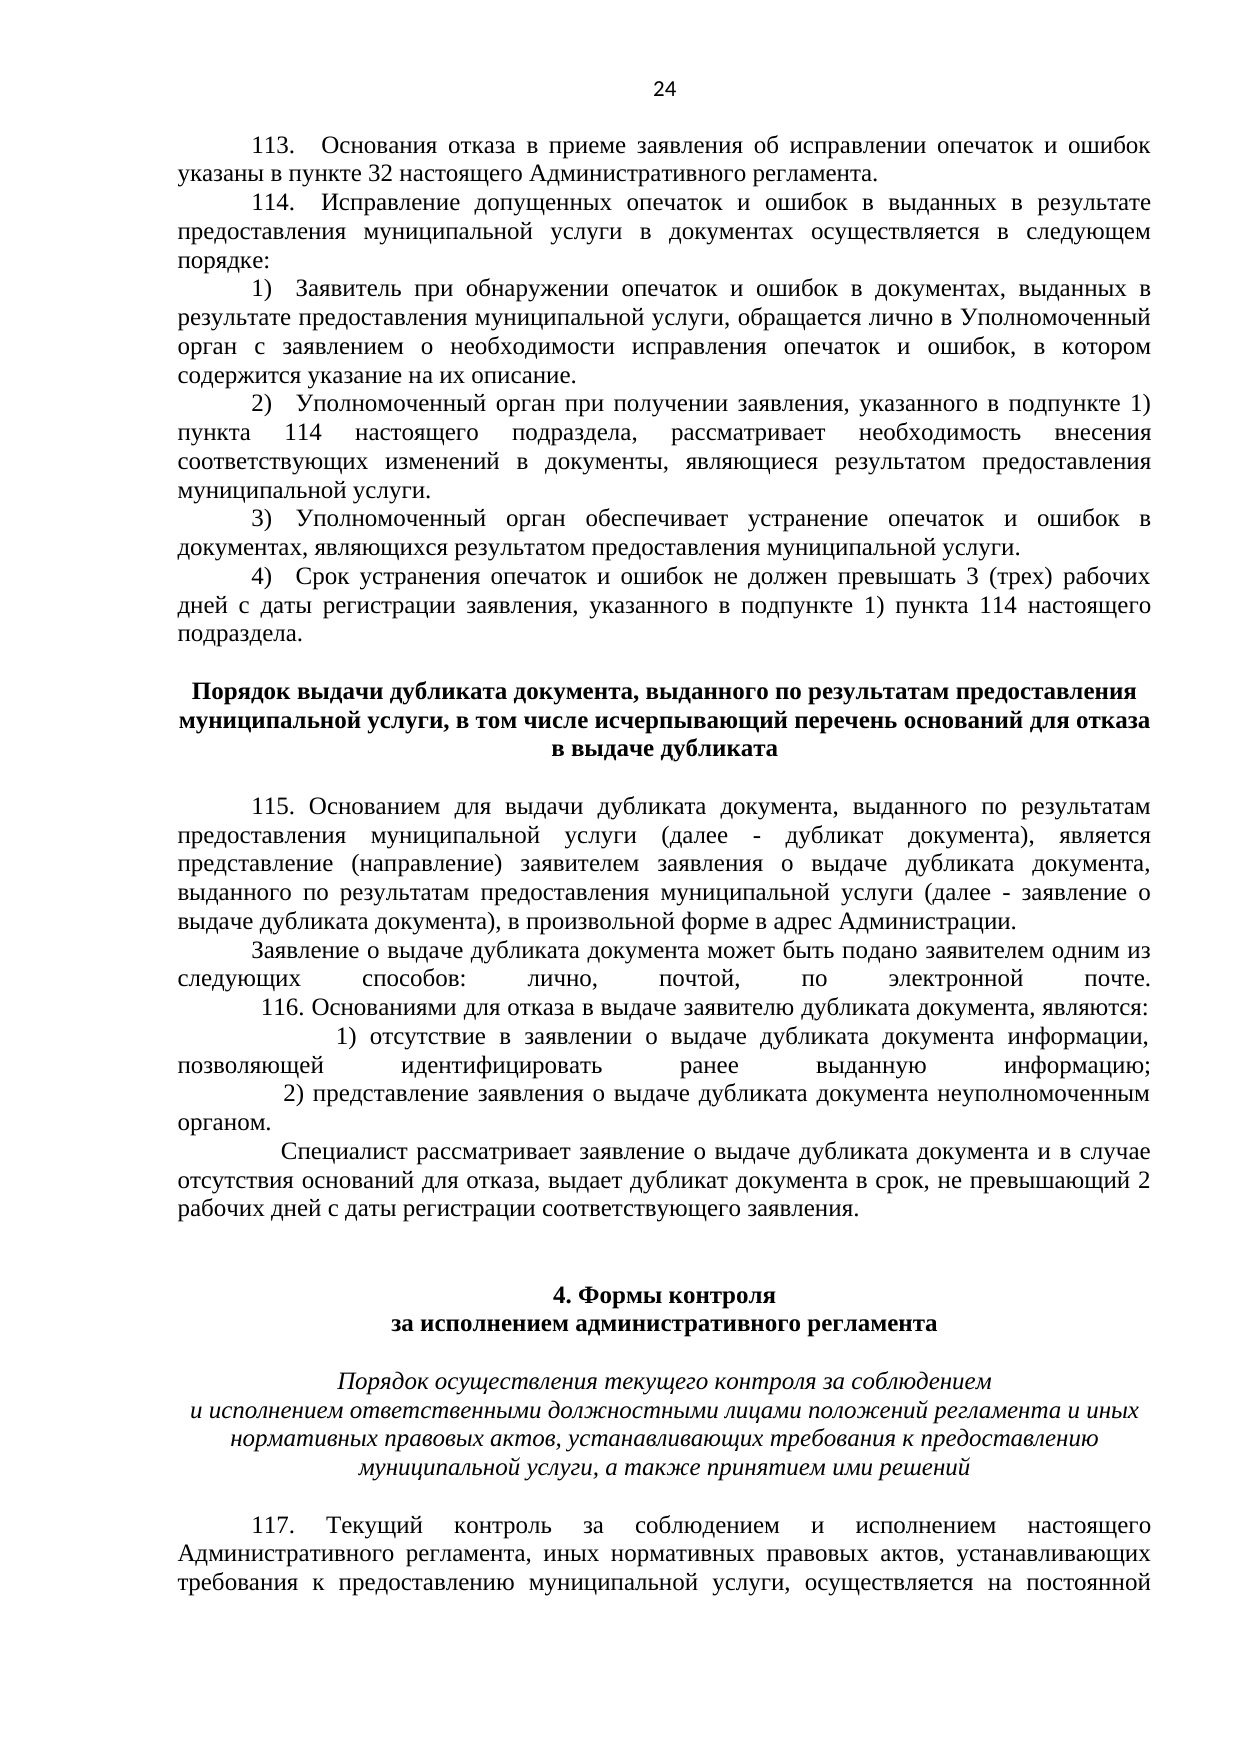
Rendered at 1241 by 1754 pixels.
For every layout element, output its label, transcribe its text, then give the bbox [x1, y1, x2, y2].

text Порядок выдачи дубликата документа, выданного по результатам предоставления муниципальной услуги, в том числе исчерпывающий перечень оснований для отказа в выдаче дубликата [177, 676, 1152, 762]
list Заявитель при обнаружении опечаток и ошибок в документах, выданных в результате предоставления муниципальной услуги, обращается лично в Уполномоченный орган с заявлением о необходимости исправления опечаток и ошибок, в котором содержится указание на их описание. [177, 273, 1152, 388]
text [177, 1510, 1152, 1596]
list Уполномоченный орган при получении заявления, указанного в подпункте 1) пункта 114 настоящего подраздела, рассматривает необходимость внесения соответствующих изменений в документы, являющиеся результатом предоставления муниципальной услуги. [177, 388, 1152, 503]
list Срок устранения опечаток и ошибок не должен превышать 3 (трех) рабочих дней с даты регистрации заявления, указанного в подпункте 1) пункта 114 настоящего подраздела. [177, 561, 1152, 647]
list Исправление допущенных опечаток и ошибок в выданных в результате предоставления муниципальной услуги в документах осуществляется в следующем порядке: [177, 187, 1152, 273]
text и исполнением ответственными должностными лицами положений регламента и иных нормативных правовых актов, устанавливающих требования к предоставлению муниципальной услуги, а также принятием ими решений [177, 1395, 1152, 1481]
text 115. Основанием для выдачи дубликата документа, выданного по результатам предоставления муниципальной услуги (далее - дубликат документа), является представление (направление) заявителем заявления о выдаче дубликата документа, выданного по результатам предоставления муниципальной услуги (далее - заявление о выдаче дубликата документа), в произвольной форме в адрес Администрации. [177, 791, 1152, 935]
list Основания отказа в приеме заявления об исправлении опечаток и ошибок указаны в пункте 32 настоящего Административного регламента. [177, 130, 1152, 187]
text Порядок осуществления текущего контроля за соблюдением [177, 1366, 1152, 1395]
text за исполнением административного регламента [177, 1308, 1152, 1337]
list Уполномоченный орган обеспечивает устранение опечаток и ошибок в документах, являющихся результатом предоставления муниципальной услуги. [177, 503, 1152, 561]
text Заявление о выдаче дубликата документа может быть подано заявителем одним из следующих способов: лично, почтой, по электронной почте. 116. Основаниями для отказа в выдаче заявителю дубликата документа, являются: 1) отсутствие в заявлении о выдаче дубликата документа информации, позволяющей идентифицировать ранее выданную информацию; 2) представление заявления о выдаче дубликата документа неуполномоченным органом. Специалист рассматривает заявление о выдаче дубликата документа и в случае отсутствия оснований для отказа, выдает дубликат документа в срок, не превышающий 2 рабочих дней с даты регистрации соответствующего заявления. [177, 935, 1152, 1222]
text 4. Формы контроля [177, 1280, 1152, 1308]
